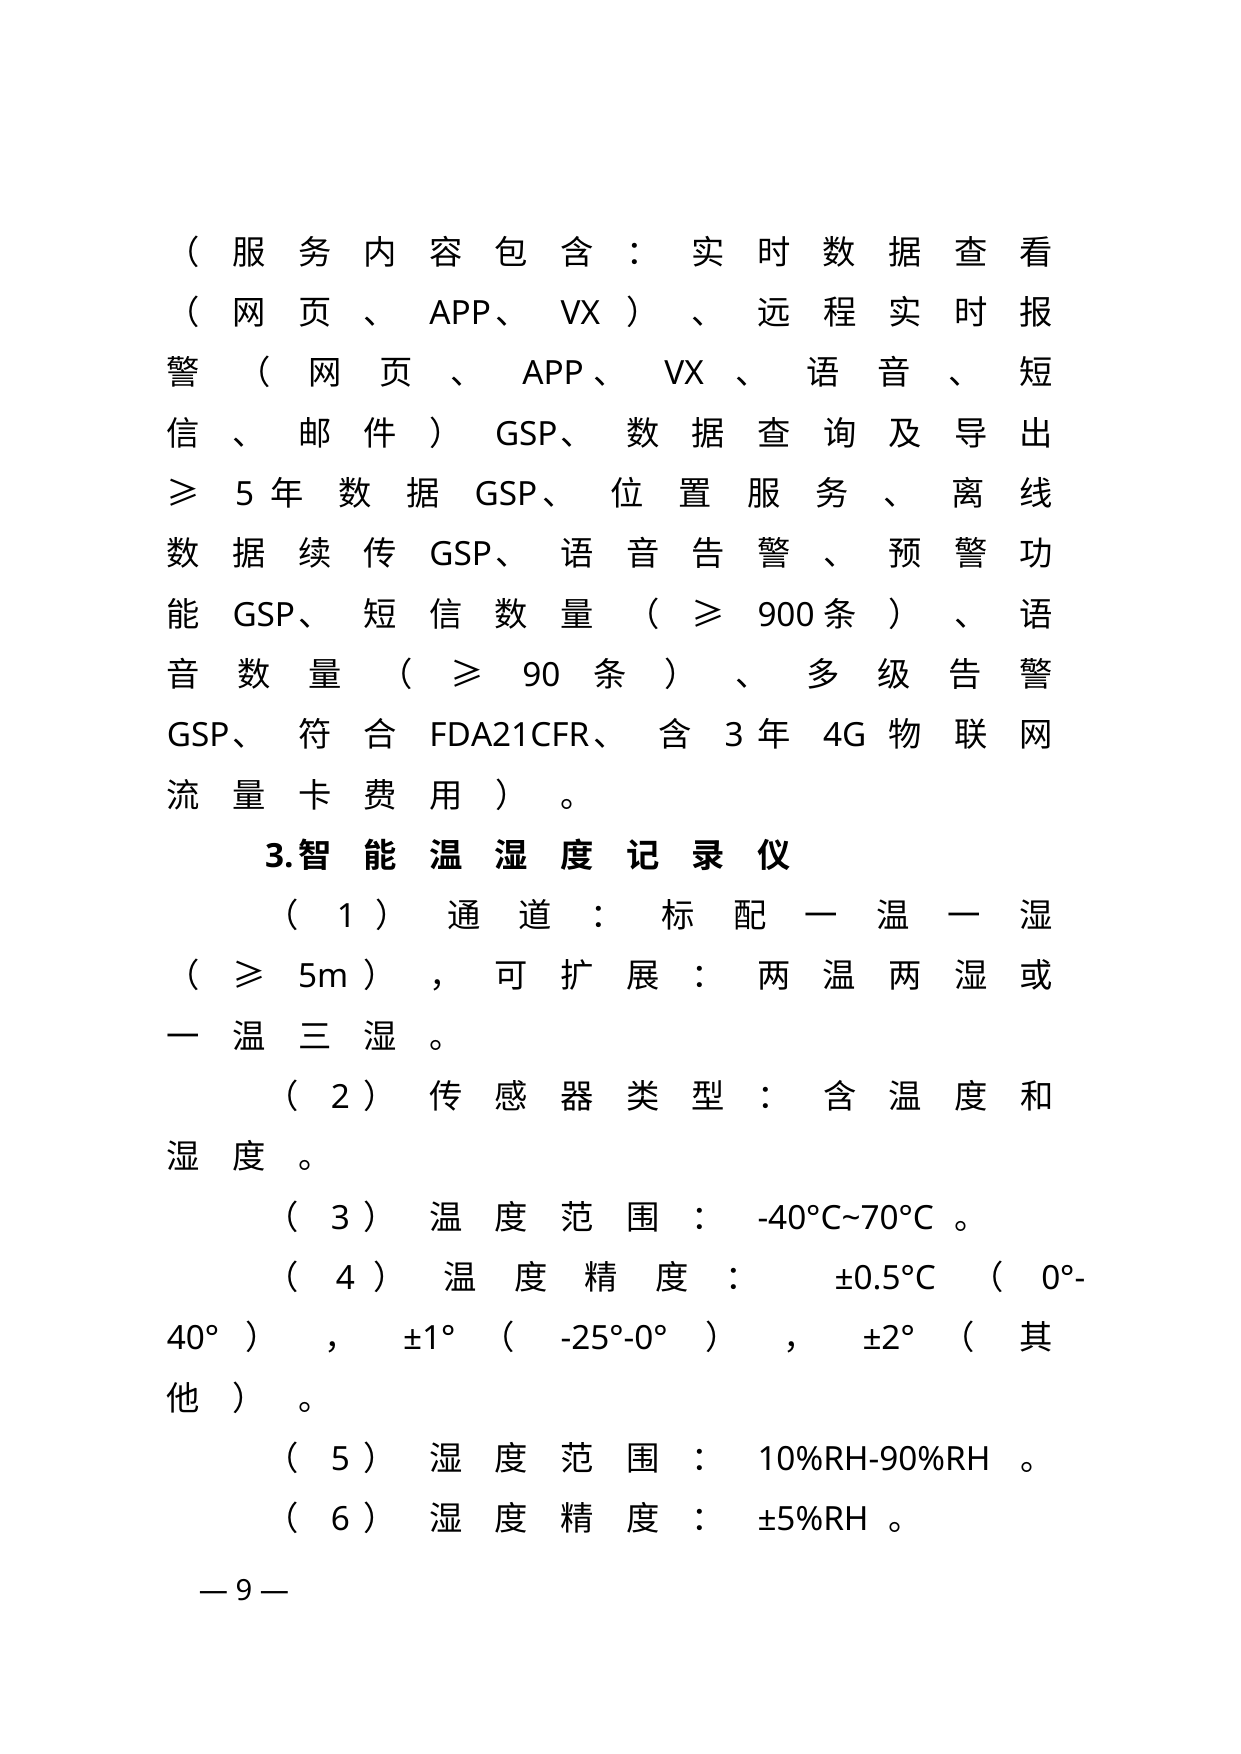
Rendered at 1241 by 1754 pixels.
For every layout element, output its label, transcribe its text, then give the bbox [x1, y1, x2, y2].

text （2）传感器类型：含温度和湿度。 [167, 1064, 1085, 1184]
text （6）湿度精度：±5%RH。 [167, 1486, 1085, 1546]
text （1）通道：标配一温一湿（≥5m），可扩展：两温两湿或一温三湿。 [167, 883, 1085, 1064]
text （4）温度精度： ±0.5°C（0°-40°），±1°（-25°-0°），±2°（其他）。 [167, 1245, 1085, 1426]
text （3）温度范围：-40°C~70°C。 [167, 1184, 1085, 1245]
text （5）湿度范围：10%RH-90%RH。 [167, 1426, 1085, 1486]
text 3.智能温湿度记录仪 [167, 823, 1085, 883]
